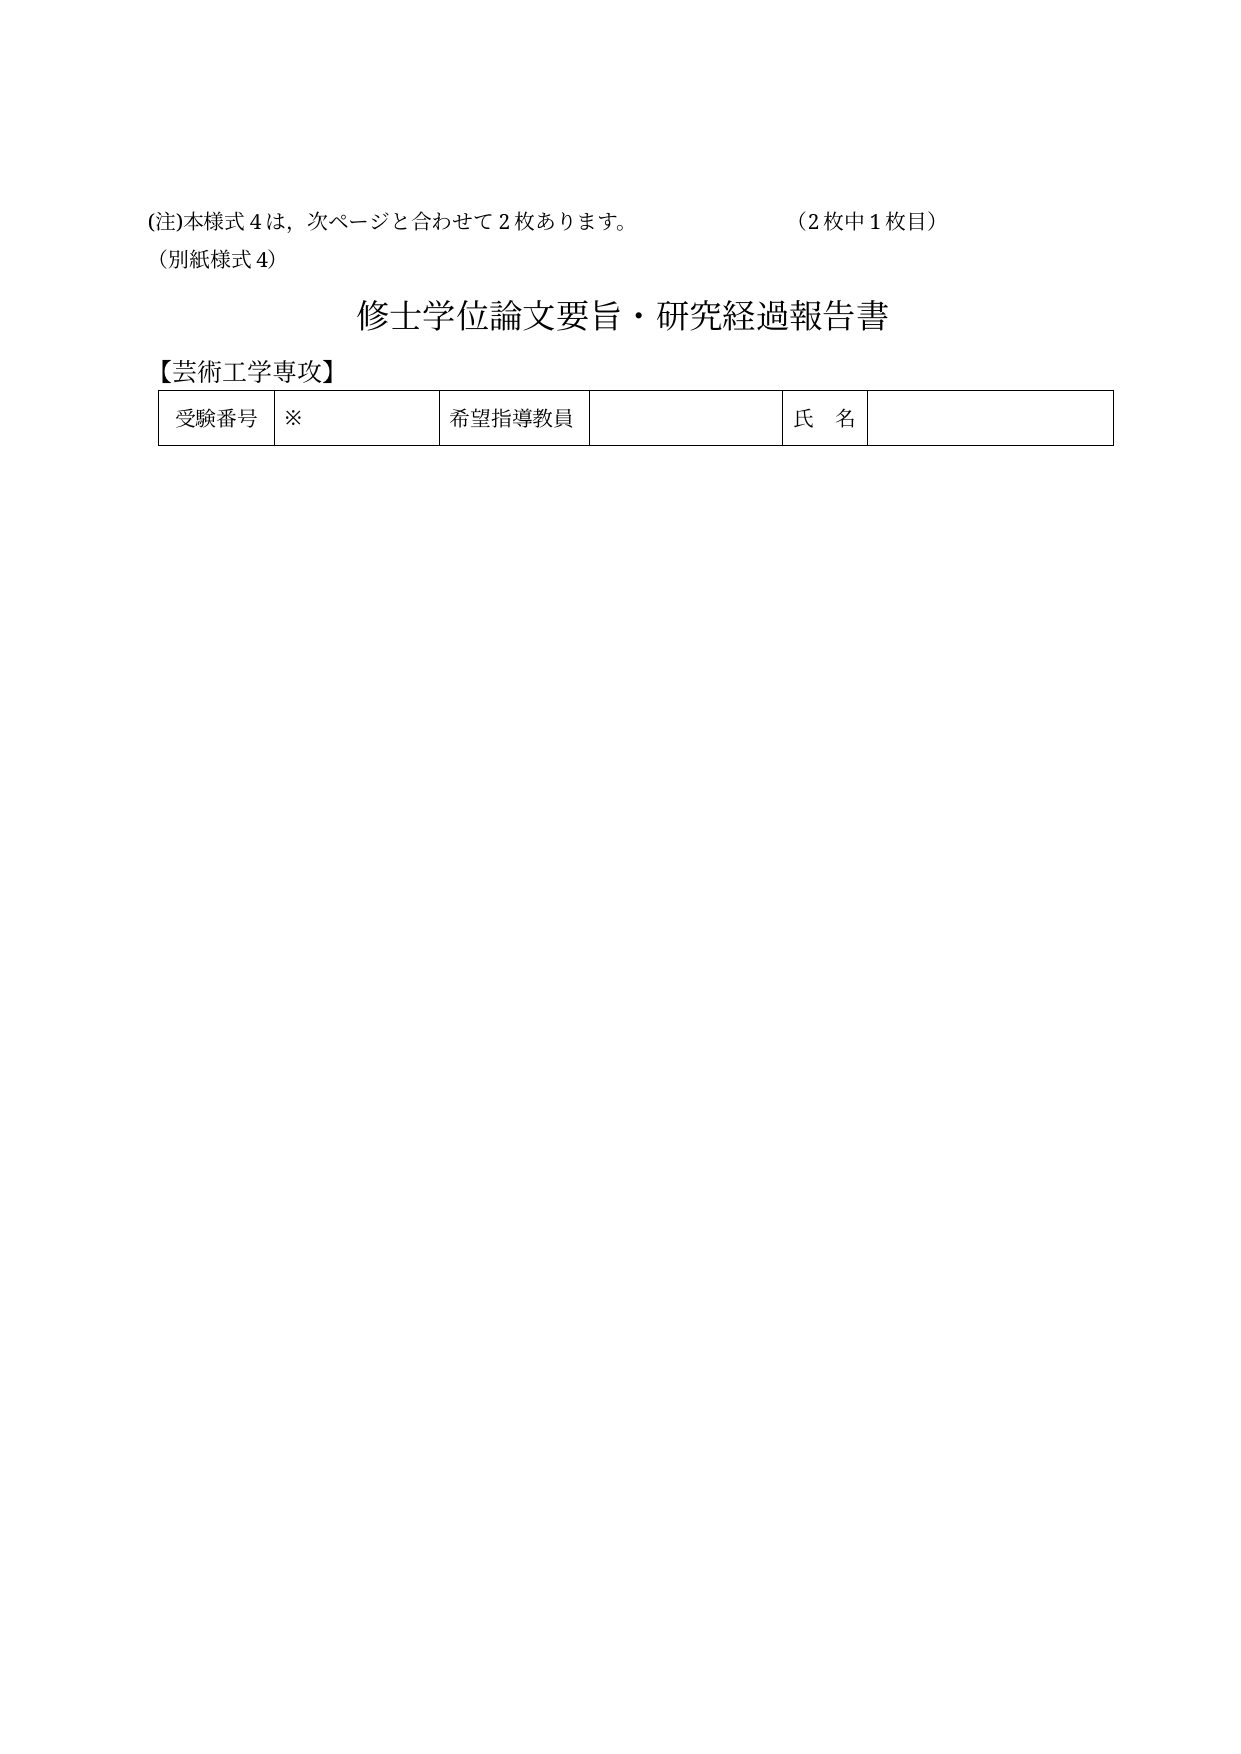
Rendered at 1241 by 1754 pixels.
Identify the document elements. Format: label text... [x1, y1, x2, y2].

table_header 受験番号 [159, 391, 274, 445]
text （別紙様式4） [148, 239, 1092, 277]
table_header [868, 391, 1113, 445]
table_header 氏 名 [783, 391, 867, 445]
text 修士学位論文要旨・研究経過報告書 [148, 277, 1092, 352]
table_header 希望指導教員 [440, 391, 589, 445]
table_header [590, 391, 782, 445]
table_header ※ [275, 391, 439, 445]
text (注)本様式4は，次ページと合わせて2枚あります。 （2枚中1枚目） [148, 202, 1092, 239]
text 【芸術工学専攻】 [148, 352, 1092, 389]
